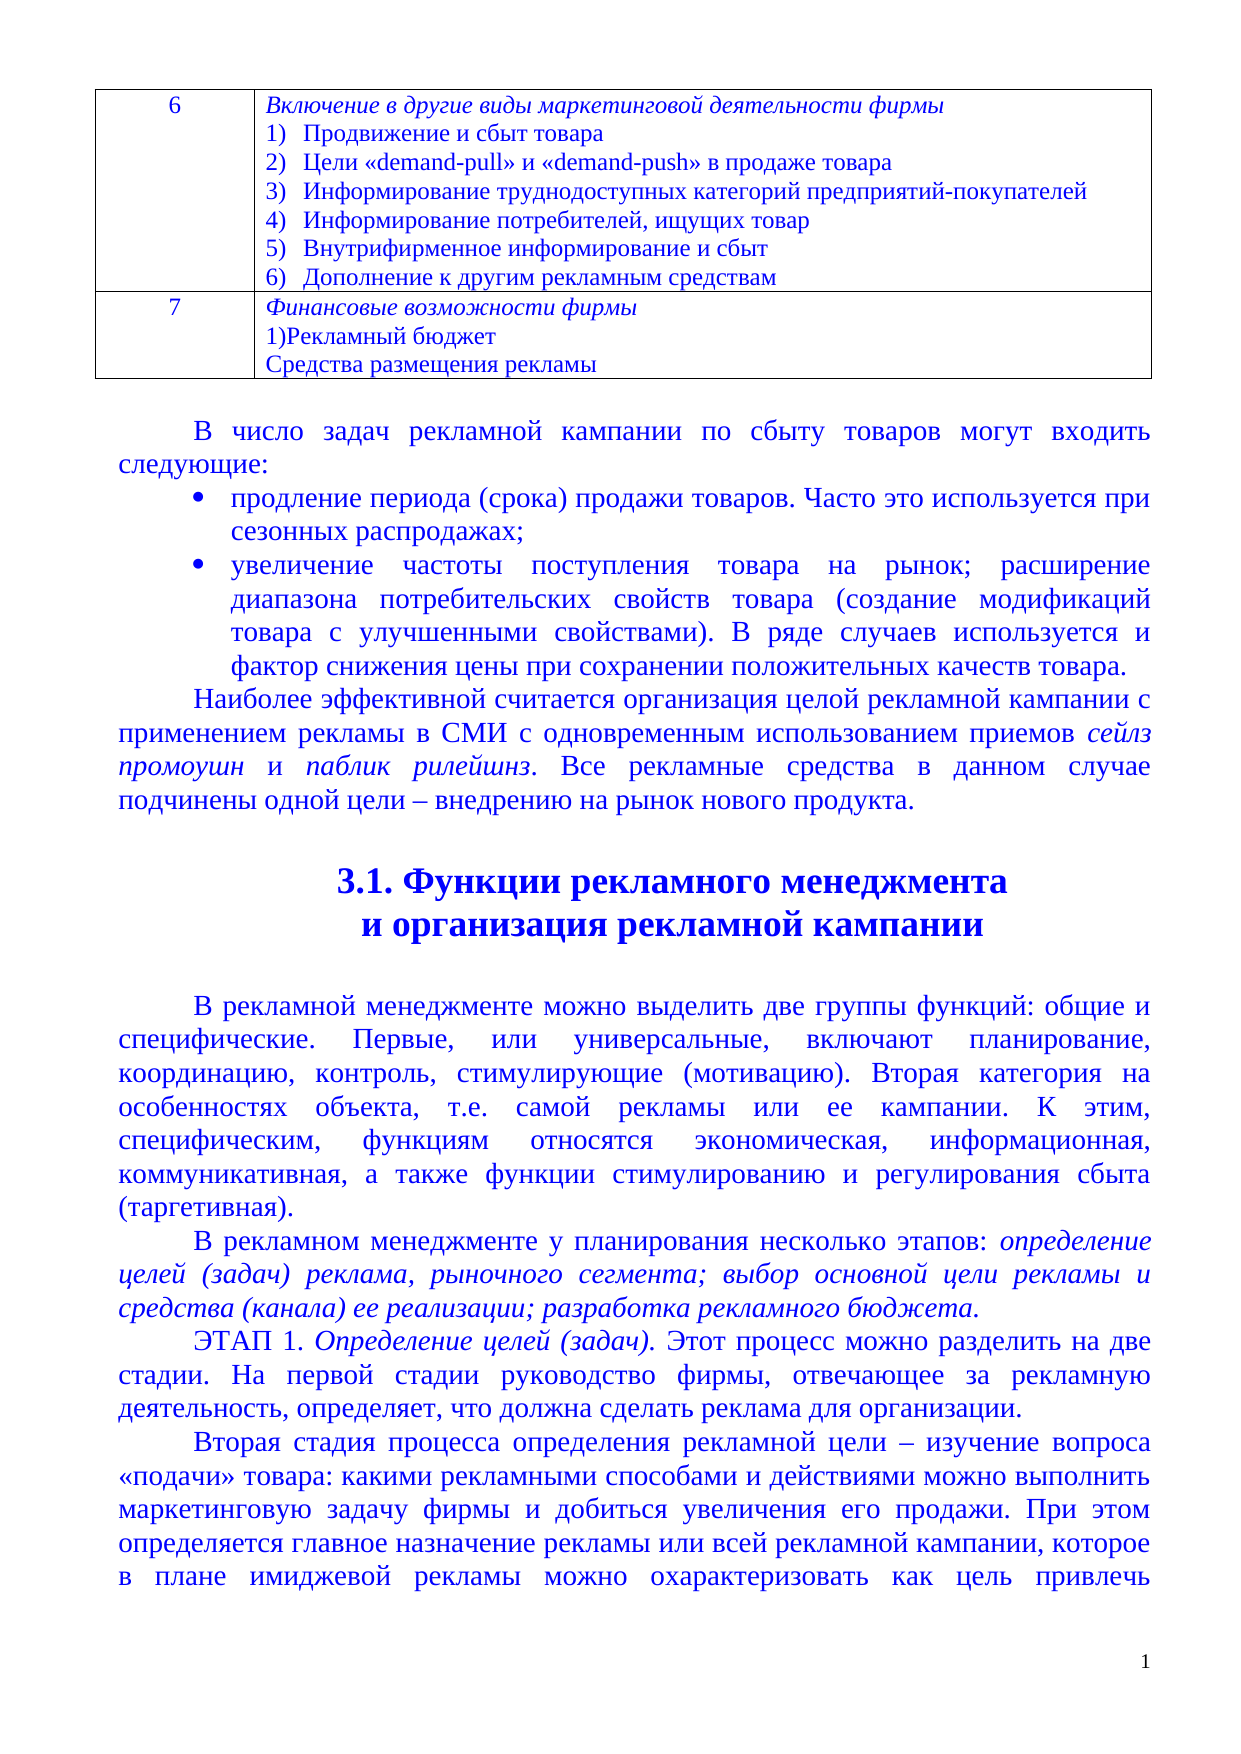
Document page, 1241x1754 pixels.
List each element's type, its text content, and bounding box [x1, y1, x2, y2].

list увеличение частоты поступления товара на рынок; расширение диапазона потребительских свойств товара (создание модификаций товара с улучшенными свойствами). В ряде случаев используется и фактор снижения цены при сохранении положительных качеств товара. [193, 547, 1152, 681]
text В число задач рекламной кампании по сбыту товаров могут входить следующие: [118, 413, 1152, 480]
table_cell 7 [96, 292, 254, 378]
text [118, 1424, 1152, 1592]
table_cell Финансовые возможности фирмы 1)Рекламный бюджет Средства размещения рекламы [255, 292, 1151, 378]
table_cell Включение в другие виды маркетинговой деятельности фирмы Продвижение и сбыт товара Цели «demand-pull» и «demand-push» в продаже товара Информирование труднодоступных категорий предприятий-покупателей Информирование потребителей, ищущих товар Внутрифирменное информирование и сбыт Дополнение к другим рекламным средствам [255, 90, 1151, 291]
text Наиболее эффективной считается организация целой рекламной кампании с применением рекламы в СМИ с одновременным использованием приемов сейлз промоушн и паблик рилейшнз. Все рекламные средства в данном случае подчинены одной цели – внедрению на рынок нового продукта. [118, 681, 1152, 816]
table_cell 6 [96, 90, 254, 291]
text 3.1. Функции рекламного менеджмента [193, 859, 1152, 902]
text В рекламной менеджменте можно выделить две группы функций: общие и специфические. Первые, или универсальные, включают планирование, координацию, контроль, стимулирующие (мотивацию). Вторая категория на особенностях объекта, т.е. самой рекламы или ее кампании. К этим, специфическим, функциям относятся экономическая, информационная, коммуникативная, а также функции стимулированию и регулирования сбыта (таргетивная). [118, 988, 1152, 1223]
text ЭТАП 1. Определение целей (задач). Этот процесс можно разделить на две стадии. На первой стадии руководство фирмы, отвечающее за рекламную деятельность, определяет, что должна сделать реклама для организации. [118, 1323, 1152, 1424]
list продление периода (срока) продажи товаров. Часто это используется при сезонных распродажах; [193, 480, 1152, 547]
text В рекламном менеджменте у планирования несколько этапов: определение целей (задач) реклама, рыночного сегмента; выбор основной цели рекламы и средства (канала) ее реализации; разработка рекламного бюджета. [118, 1223, 1152, 1323]
text и организация рекламной кампании [193, 902, 1152, 945]
